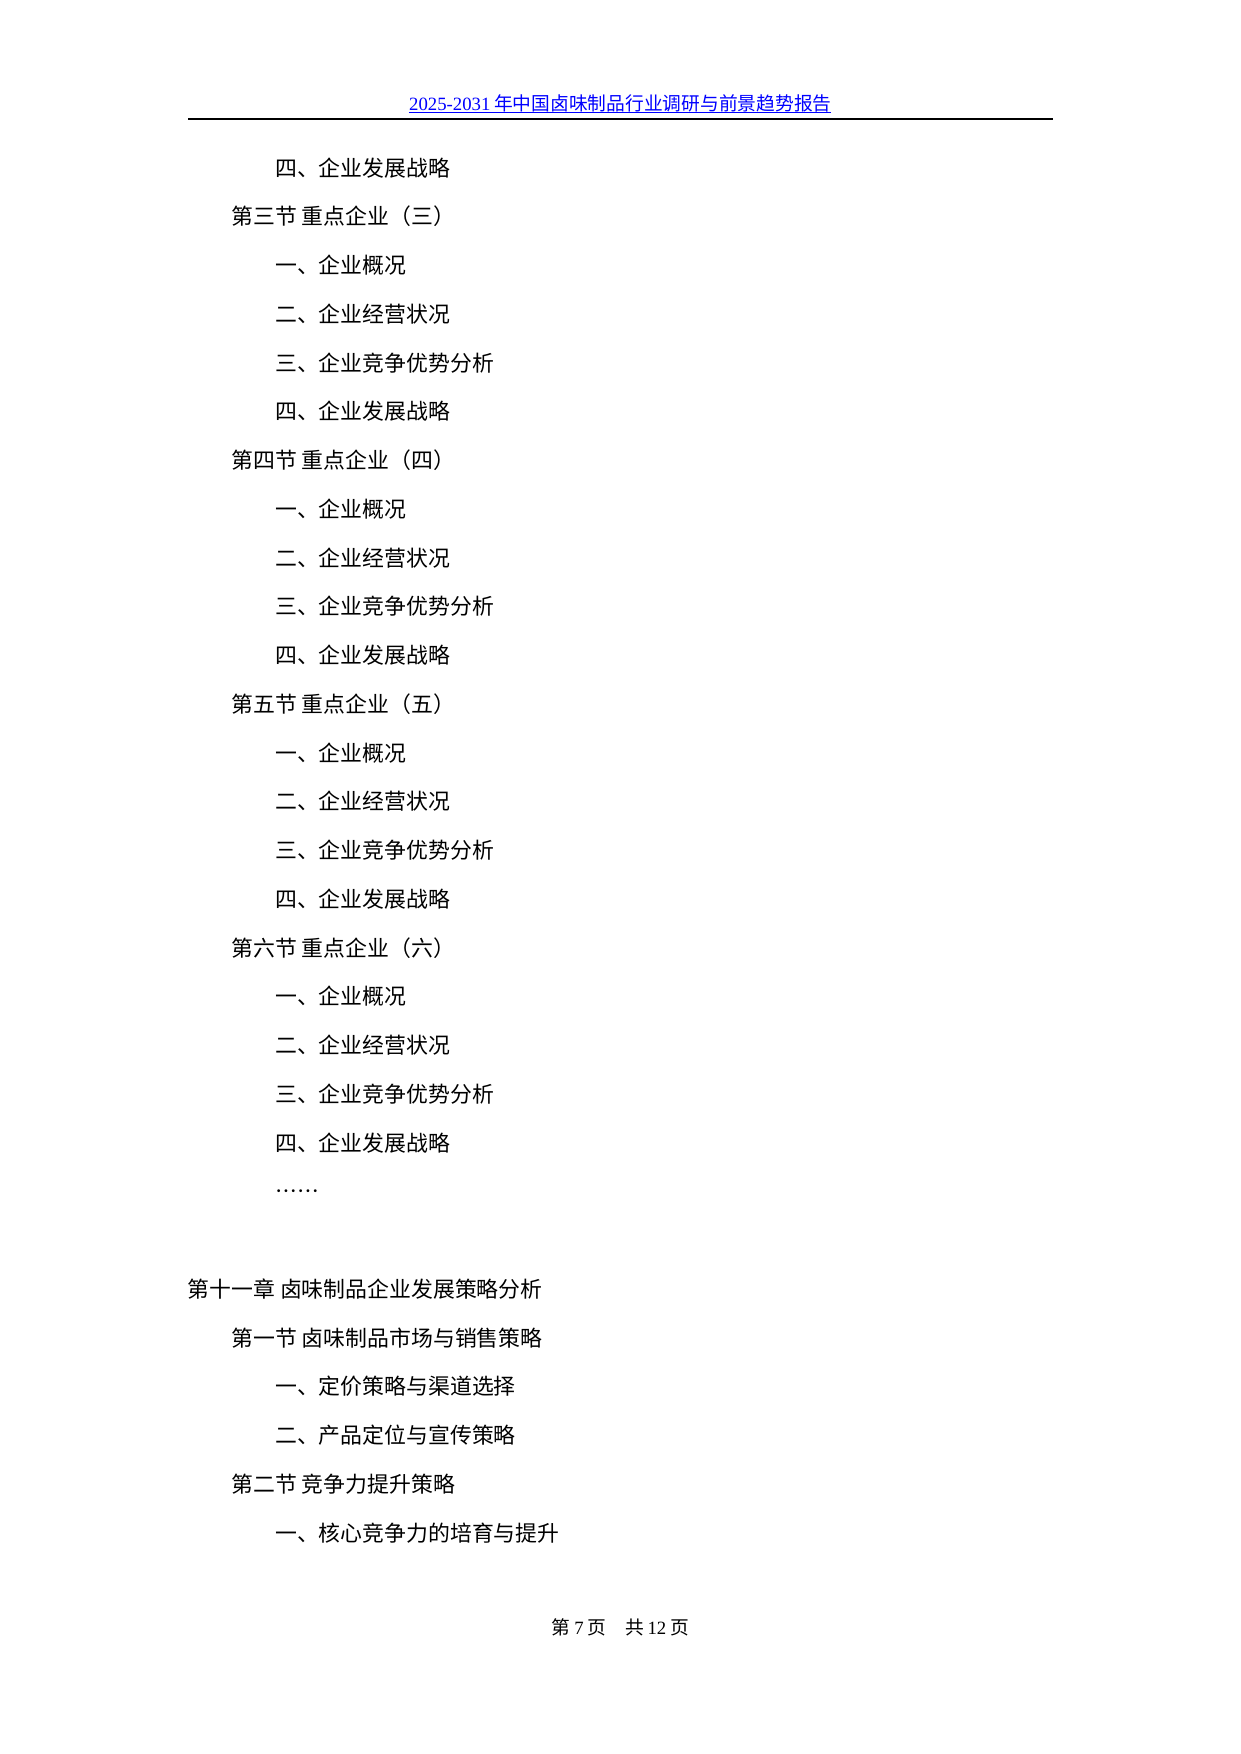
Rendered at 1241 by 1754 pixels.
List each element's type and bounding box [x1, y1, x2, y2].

text [187, 150, 1053, 1548]
